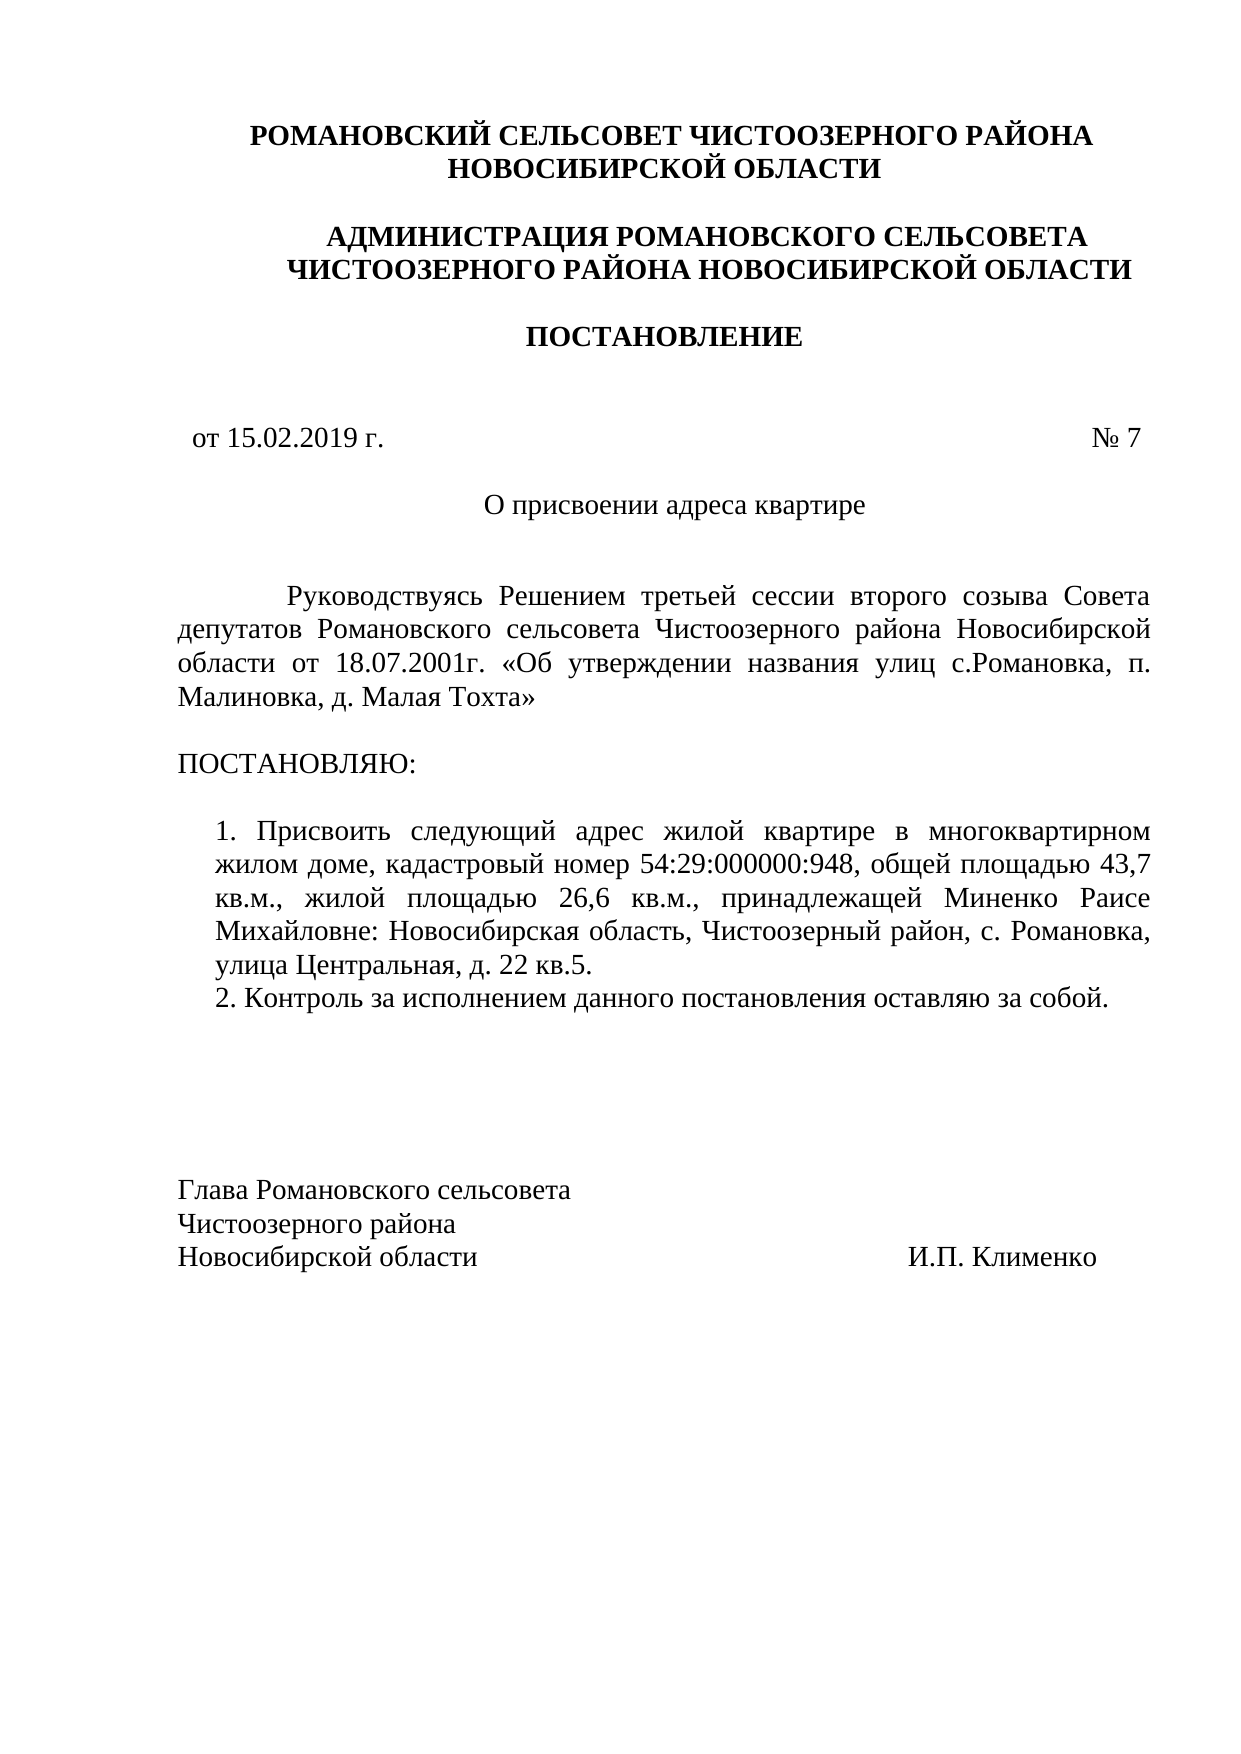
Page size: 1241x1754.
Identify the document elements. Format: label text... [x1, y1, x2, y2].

text ПОСТАНОВЛЯЮ: [177, 746, 1152, 779]
text 2. Контроль за исполнением данного постановления оставляю за собой. [215, 981, 1152, 1014]
text Руководствуясь Решением третьей сессии второго созыва Совета депутатов Романовского сельсовета Чистоозерного района Новосибирской области от 18.07.2001г. «Об утверждении названия улиц с.Романовка, п. Малиновка, д. Малая Тохта» [177, 578, 1152, 712]
text Чистоозерного района [177, 1206, 1152, 1239]
text от 15.02.2019 г. № 7 [177, 420, 1152, 453]
text НОВОСИБИРСКОЙ ОБЛАСТИ [177, 152, 1152, 185]
text 1. Присвоить следующий адрес жилой квартире в многоквартирном жилом доме, кадастровый номер 54:29:000000:948, общей площадью 43,7 кв.м., жилой площадью 26,6 кв.м., принадлежащей Миненко Раисе Михайловне: Новосибирская область, Чистоозерный район, с. Романовка, улица Центральная, д. 22 кв.5. [215, 813, 1152, 981]
text ЧИСТООЗЕРНОГО РАЙОНА НОВОСИБИРСКОЙ ОБЛАСТИ [177, 252, 1152, 286]
text О присвоении адреса квартире [177, 487, 1152, 521]
text ПОСТАНОВЛЕНИЕ [177, 319, 1152, 353]
text РОМАНОВСКИЙ СЕЛЬСОВЕТ ЧИСТООЗЕРНОГО РАЙОНА [177, 118, 1152, 152]
text Новосибирской области И.П. Клименко [177, 1239, 1152, 1273]
text АДМИНИСТРАЦИЯ РОМАНОВСКОГО СЕЛЬСОВЕТА [177, 219, 1152, 252]
text Глава Романовского сельсовета [177, 1172, 1152, 1206]
